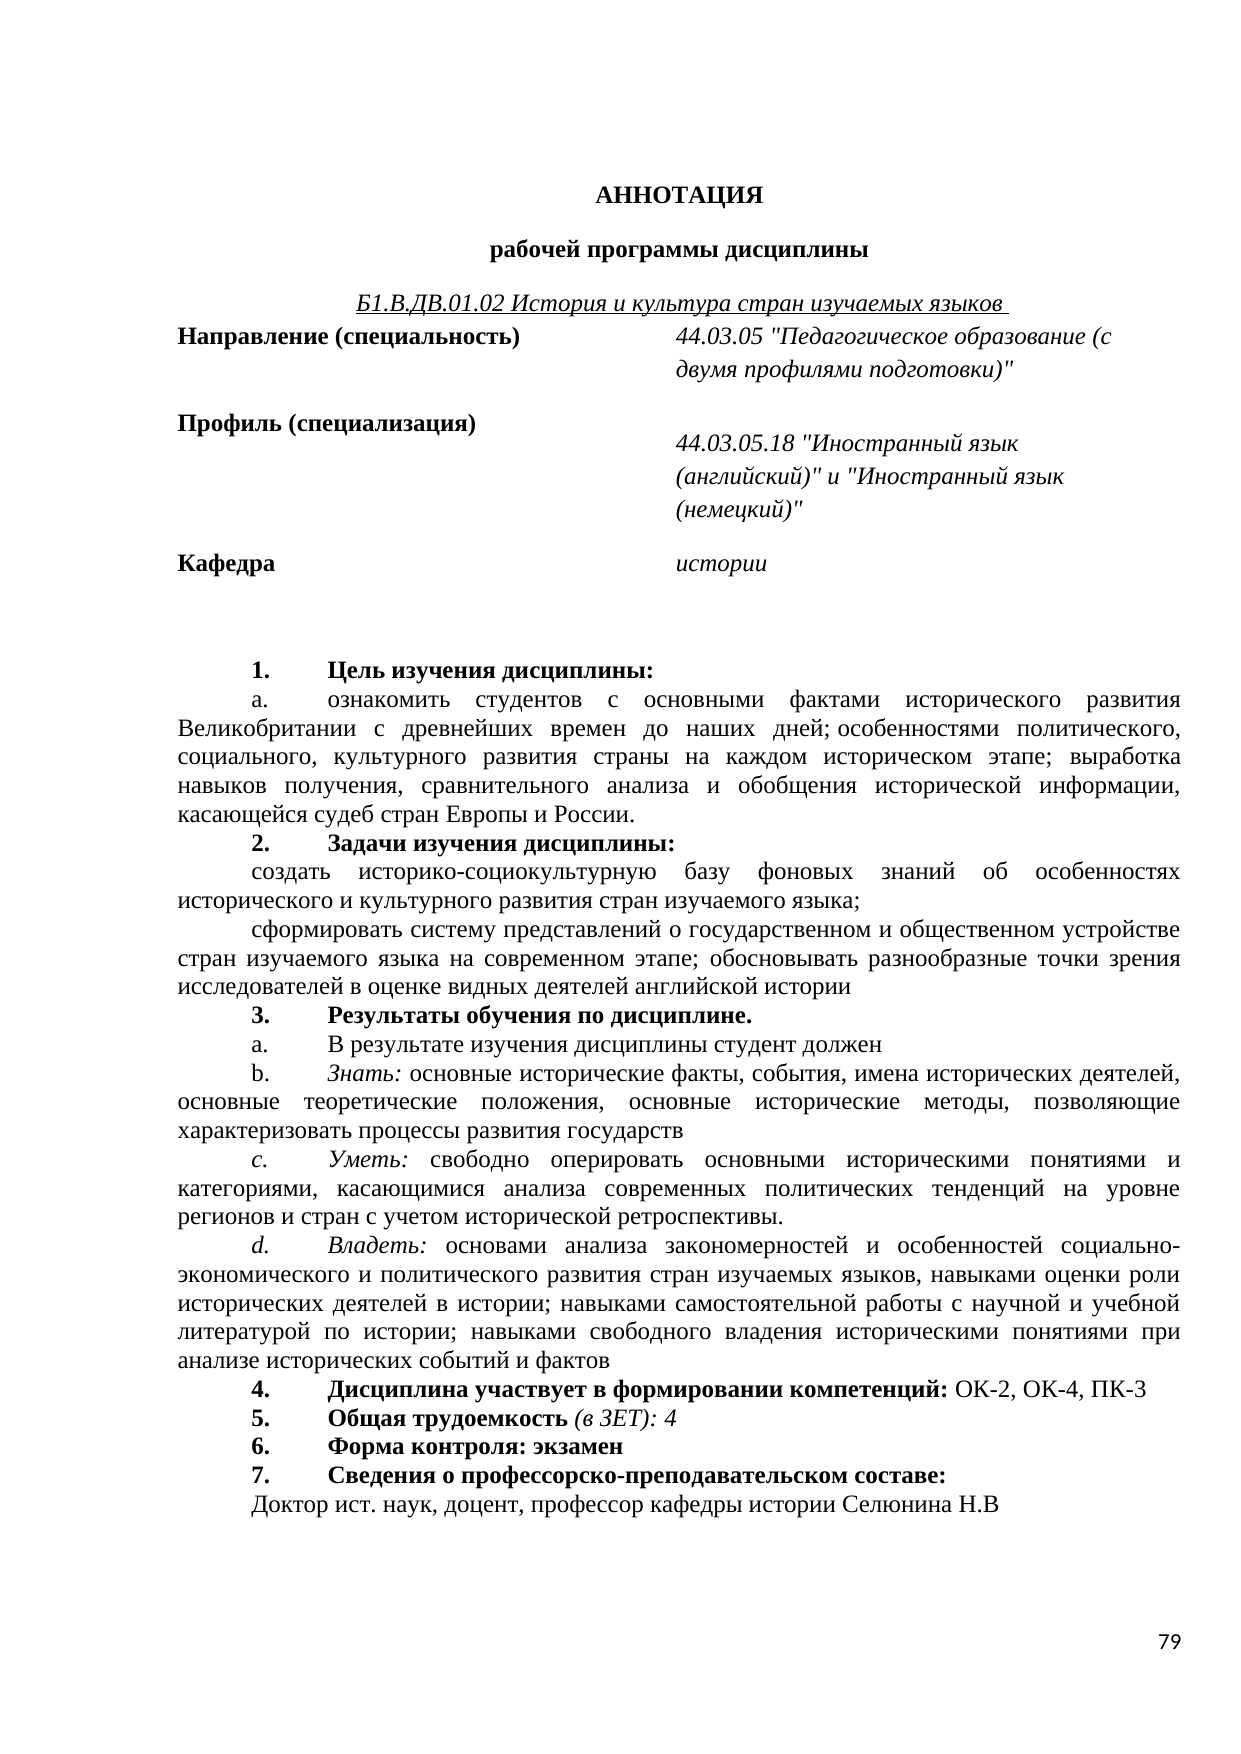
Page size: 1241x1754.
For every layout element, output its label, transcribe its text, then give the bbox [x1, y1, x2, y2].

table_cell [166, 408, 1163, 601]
text рабочей программы дисциплины [177, 234, 1181, 263]
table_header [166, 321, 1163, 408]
list создать историко-социокультурную базу фоновых знаний об особенностях исторического и культурного развития стран изучаемого языка; [177, 856, 1181, 914]
text Доктор ист. наук, доцент, профессор кафедры истории Селюнина Н.В [177, 1489, 1181, 1518]
text Б1.В.ДВ.01.02 История и культура стран изучаемых языков [177, 288, 1181, 317]
list Результаты обучения по дисциплине. [177, 1000, 1181, 1029]
list В результате изучения дисциплины студент должен [177, 1029, 1181, 1058]
list сформировать систему представлений о государственном и общественном устройстве стран изучаемого языка на современном этапе; обосновывать разнообразные точки зрения исследователей в оценке видных деятелей английской истории [177, 914, 1181, 1000]
list Знать: основные исторические факты, события, имена исторических деятелей, основные теоретические положения, основные исторические методы, позволяющие характеризовать процессы развития государств [177, 1058, 1181, 1144]
text АННОТАЦИЯ [177, 180, 1181, 209]
list Уметь: свободно оперировать основными историческими понятиями и категориями, касающимися анализа современных политических тенденций на уровне регионов и стран с учетом исторической ретроспективы. [177, 1144, 1181, 1230]
list Дисциплина участвует в формировании компетенций: ОК-2, ОК-4, ПК-3 [177, 1374, 1181, 1403]
list ознакомить студентов с основными фактами исторического развития Великобритании с древнейших времен до наших дней; особенностями политического, социального, культурного развития страны на каждом историческом этапе; выработка навыков получения, сравнительного анализа и обобщения исторической информации, касающейся судеб стран Европы и России. [177, 684, 1181, 828]
list Сведения о профессорско-преподавательском составе: [177, 1460, 1181, 1489]
list Владеть: основами анализа закономерностей и особенностей социально-экономического и политического развития стран изучаемых языков, навыками оценки роли исторических деятелей в истории; навыками самостоятельной работы с научной и учебной литературой по истории; навыками свободного владения историческими понятиями при анализе исторических событий и фактов [177, 1230, 1181, 1374]
list Цель изучения дисциплины: [177, 655, 1181, 684]
list Задачи изучения дисциплины: [177, 828, 1181, 856]
list Форма контроля: экзамен [177, 1431, 1181, 1460]
list Общая трудоемкость (в ЗЕТ): 4 [177, 1403, 1181, 1431]
